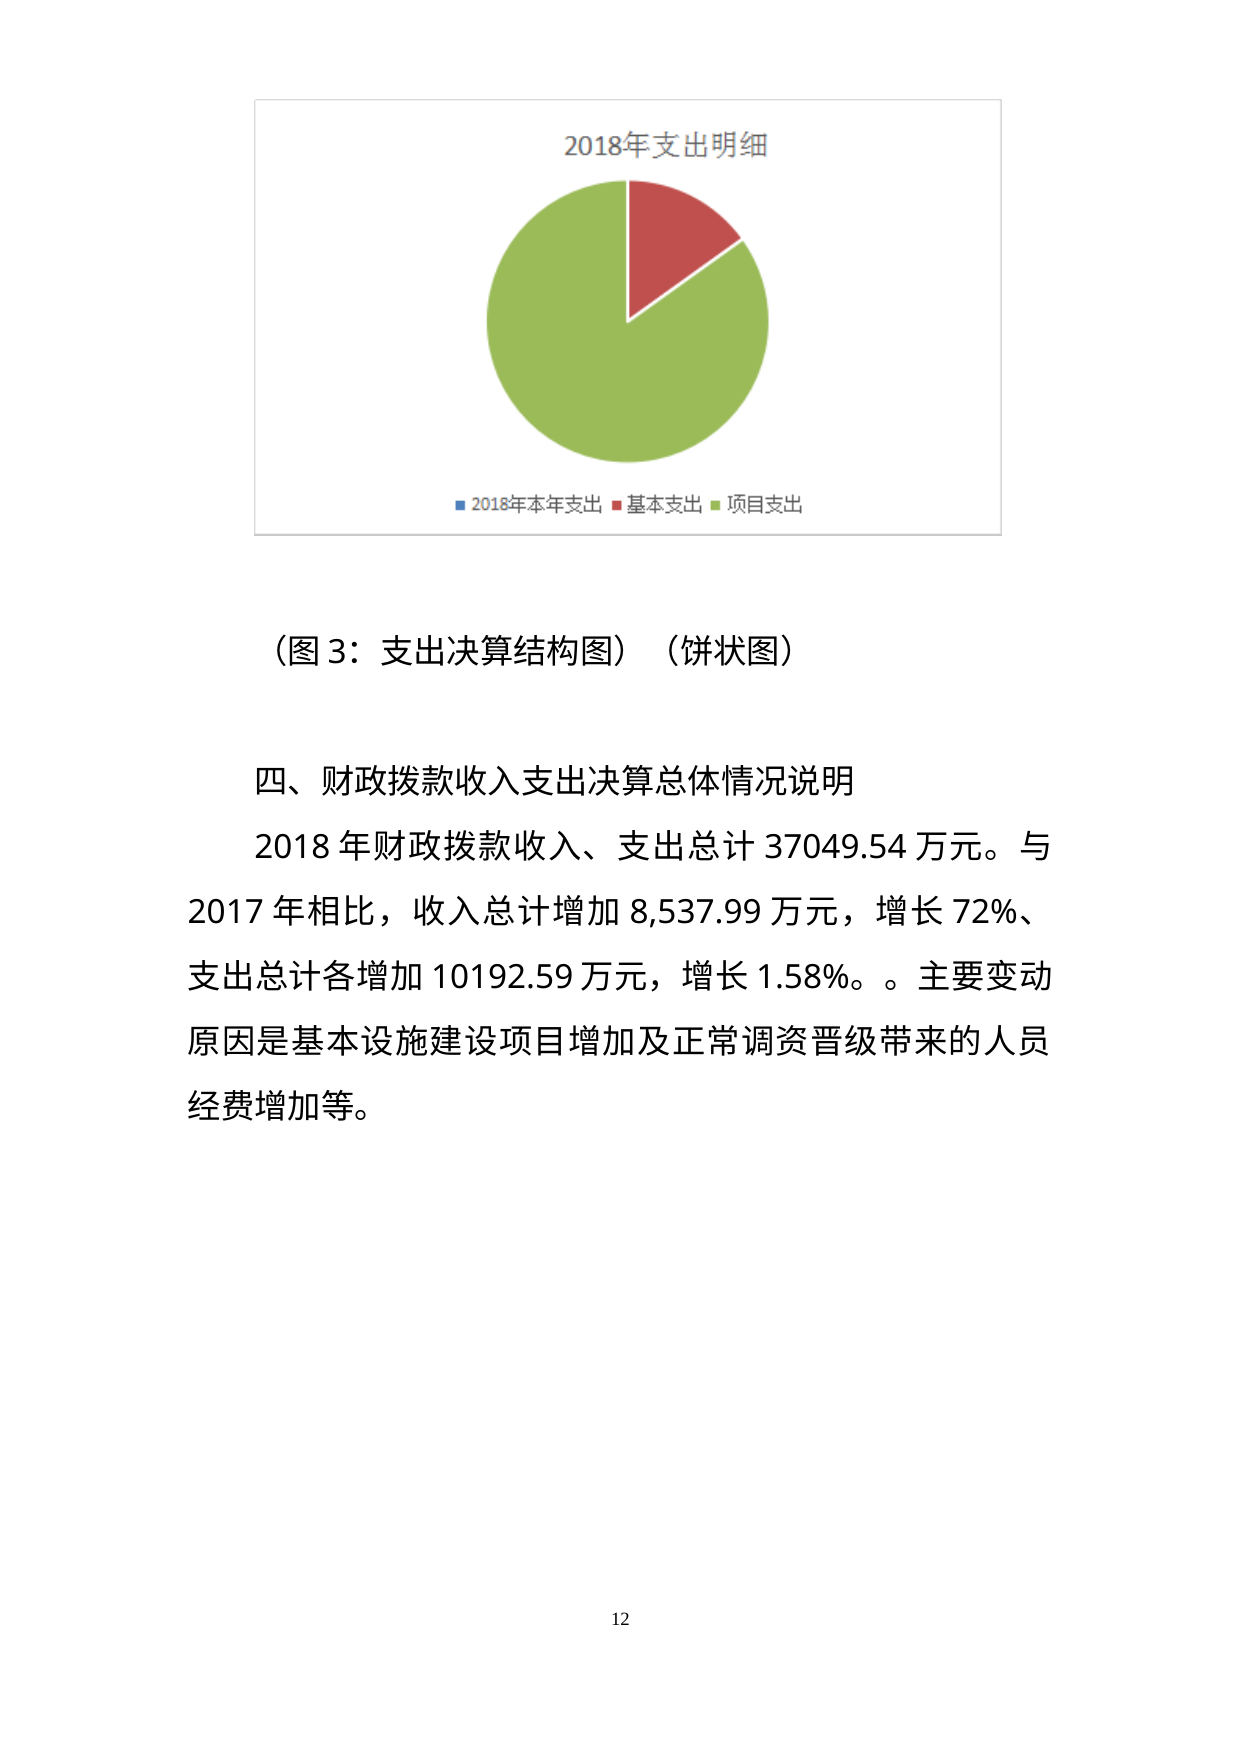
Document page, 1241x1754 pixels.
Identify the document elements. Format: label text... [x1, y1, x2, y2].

text （图3：支出决算结构图）（饼状图） [187, 617, 1053, 682]
text 四、财政拨款收入支出决算总体情况说明 [187, 747, 1053, 812]
picture [254, 99, 1002, 537]
text 2018年财政拨款收入、支出总计37049.54万元。与2017年相比，收入总计增加8,537.99万元，增长72%、支出总计各增加10192.59万元，增长1.58%。。主要变动原因是基本设施建设项目增加及正常调资晋级带来的人员经费增加等。 [187, 812, 1053, 1137]
